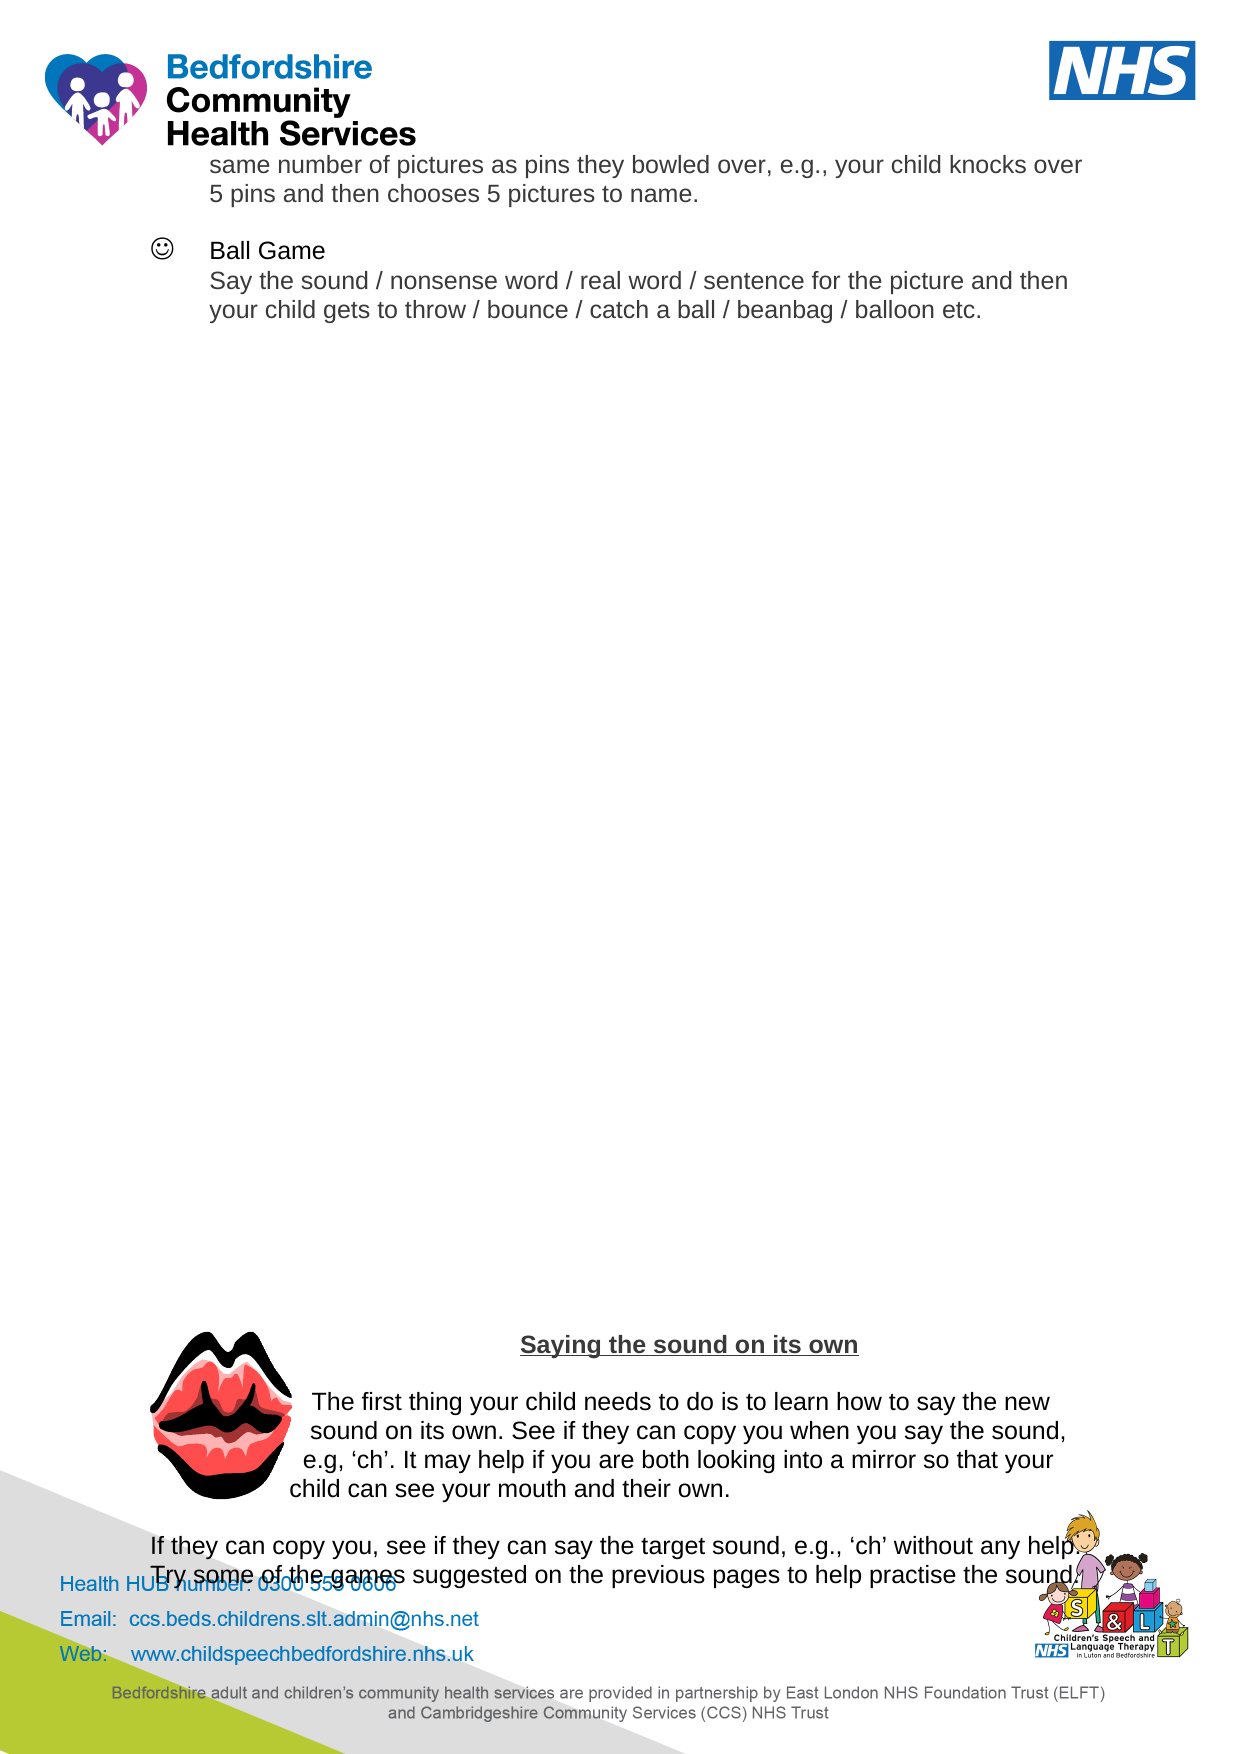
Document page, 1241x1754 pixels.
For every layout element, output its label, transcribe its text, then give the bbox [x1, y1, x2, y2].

text If they can copy you, see if they can say the target sound, e.g., ‘ch’ without any help. Try some of the games suggested on the previous pages to help practise the sound. [150, 1531, 1090, 1588]
text The first thing your child needs to do is to learn how to say the new sound on its own. See if they can copy you when you say the sound, e.g, ‘ch’. It may help if you are both looking into a mirror so that your child can see your mouth and their own. [150, 1387, 1090, 1502]
list Ball Game [150, 236, 1090, 266]
picture [0, 0, 1241, 1754]
text Say the sound / nonsense word / real word / sentence for the picture and then your child gets to throw / bounce / catch a ball / beanbag / balloon etc. [209, 266, 1090, 323]
text Saying the sound on its own [150, 1330, 1090, 1358]
